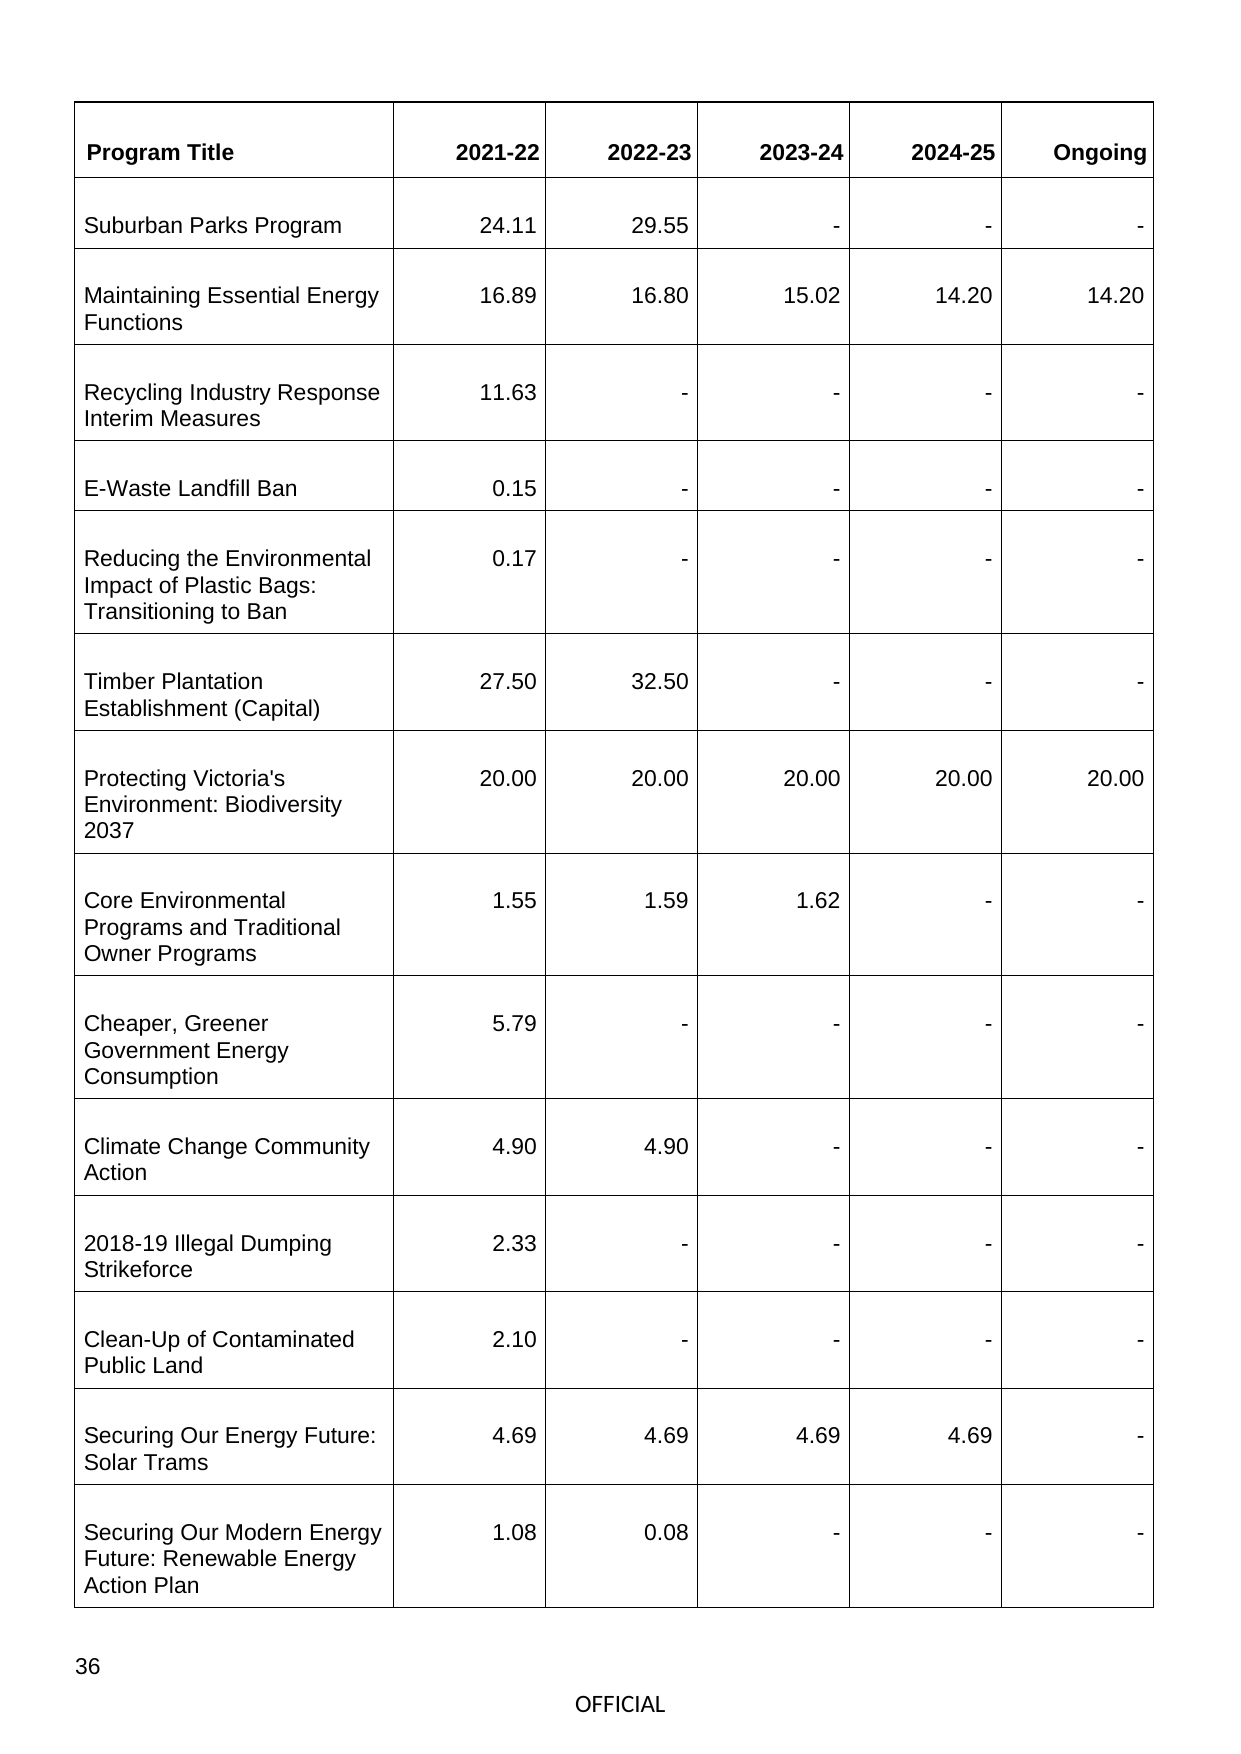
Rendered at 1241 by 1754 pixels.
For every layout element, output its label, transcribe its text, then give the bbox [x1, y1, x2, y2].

table_cell 0.08 [546, 1485, 697, 1607]
table_cell 29.55 [546, 178, 697, 247]
table_cell Cheaper, Greener Government Energy Consumption [75, 976, 393, 1098]
table_cell - [850, 1485, 1001, 1607]
table_cell - [698, 1099, 849, 1194]
table_cell - [698, 178, 849, 247]
table_header Program Title [75, 103, 393, 177]
table_cell 14.20 [850, 249, 1001, 344]
table_cell - [698, 634, 849, 730]
table_cell Reducing the Environmental Impact of Plastic Bags: Transitioning to Ban [75, 511, 393, 633]
table_cell Securing Our Modern Energy Future: Renewable Energy Action Plan [75, 1485, 393, 1607]
table_cell Maintaining Essential Energy Functions [75, 249, 393, 344]
table_cell 27.50 [394, 634, 545, 730]
table_cell 32.50 [546, 634, 697, 730]
table_cell - [698, 345, 849, 440]
table_cell 0.15 [394, 441, 545, 510]
table_cell 2.33 [394, 1196, 545, 1291]
table_cell - [698, 1485, 849, 1607]
table_cell 1.08 [394, 1485, 545, 1607]
table_cell 11.63 [394, 345, 545, 440]
table_cell 4.69 [546, 1389, 697, 1484]
table_cell Protecting Victoria's Environment: Biodiversity 2037 [75, 731, 393, 852]
table_cell - [546, 441, 697, 510]
table_cell Recycling Industry Response Interim Measures [75, 345, 393, 440]
table_cell 16.80 [546, 249, 697, 344]
table_cell - [850, 1099, 1001, 1194]
table_cell 14.20 [1002, 249, 1153, 344]
table_header 2024-25 [850, 103, 1001, 177]
table_cell 4.69 [850, 1389, 1001, 1484]
table_cell 4.90 [546, 1099, 697, 1194]
table_cell 4.90 [394, 1099, 545, 1194]
table_header 2021-22 [394, 103, 545, 177]
table_cell - [1002, 345, 1153, 440]
table_cell - [850, 178, 1001, 247]
table_cell - [850, 976, 1001, 1098]
table_cell - [546, 1292, 697, 1387]
table_cell 20.00 [546, 731, 697, 852]
table_cell - [1002, 854, 1153, 975]
table_cell - [850, 511, 1001, 633]
table_cell - [698, 441, 849, 510]
table_cell Climate Change Community Action [75, 1099, 393, 1194]
table_cell 1.55 [394, 854, 545, 975]
table_cell Suburban Parks Program [75, 178, 393, 247]
table_cell - [850, 854, 1001, 975]
table_cell - [1002, 178, 1153, 247]
table_cell - [546, 345, 697, 440]
table_cell - [1002, 1485, 1153, 1607]
table_cell - [850, 1292, 1001, 1387]
table_cell 4.69 [394, 1389, 545, 1484]
table_cell Core Environmental Programs and Traditional Owner Programs [75, 854, 393, 975]
table_cell Clean-Up of Contaminated Public Land [75, 1292, 393, 1387]
table_cell - [698, 1292, 849, 1387]
table_cell - [1002, 1389, 1153, 1484]
table_cell - [1002, 511, 1153, 633]
table_cell 16.89 [394, 249, 545, 344]
table_cell - [546, 511, 697, 633]
table_cell 0.17 [394, 511, 545, 633]
table_cell 20.00 [394, 731, 545, 852]
table_cell - [850, 441, 1001, 510]
table_cell 4.69 [698, 1389, 849, 1484]
table_cell - [1002, 1292, 1153, 1387]
table_cell - [1002, 634, 1153, 730]
table_header Ongoing [1002, 103, 1153, 177]
table_cell 2018-19 Illegal Dumping Strikeforce [75, 1196, 393, 1291]
table_cell Timber Plantation Establishment (Capital) [75, 634, 393, 730]
table_cell - [698, 511, 849, 633]
table_cell - [850, 1196, 1001, 1291]
table_cell - [698, 976, 849, 1098]
table_cell - [698, 1196, 849, 1291]
table_cell 15.02 [698, 249, 849, 344]
table_cell - [850, 634, 1001, 730]
table_cell 2.10 [394, 1292, 545, 1387]
table_cell 1.59 [546, 854, 697, 975]
table_cell - [546, 1196, 697, 1291]
table_cell Securing Our Energy Future: Solar Trams [75, 1389, 393, 1484]
table_cell - [850, 345, 1001, 440]
table_cell E-Waste Landfill Ban [75, 441, 393, 510]
table_cell - [1002, 1196, 1153, 1291]
table_cell 20.00 [698, 731, 849, 852]
table_cell - [546, 976, 697, 1098]
table_cell - [1002, 976, 1153, 1098]
table_cell 20.00 [850, 731, 1001, 852]
table_cell 5.79 [394, 976, 545, 1098]
table_cell 1.62 [698, 854, 849, 975]
table_header 2022-23 [546, 103, 697, 177]
table_header 2023-24 [698, 103, 849, 177]
table_cell - [1002, 441, 1153, 510]
table_cell - [1002, 1099, 1153, 1194]
table_cell 20.00 [1002, 731, 1153, 852]
table_cell 24.11 [394, 178, 545, 247]
